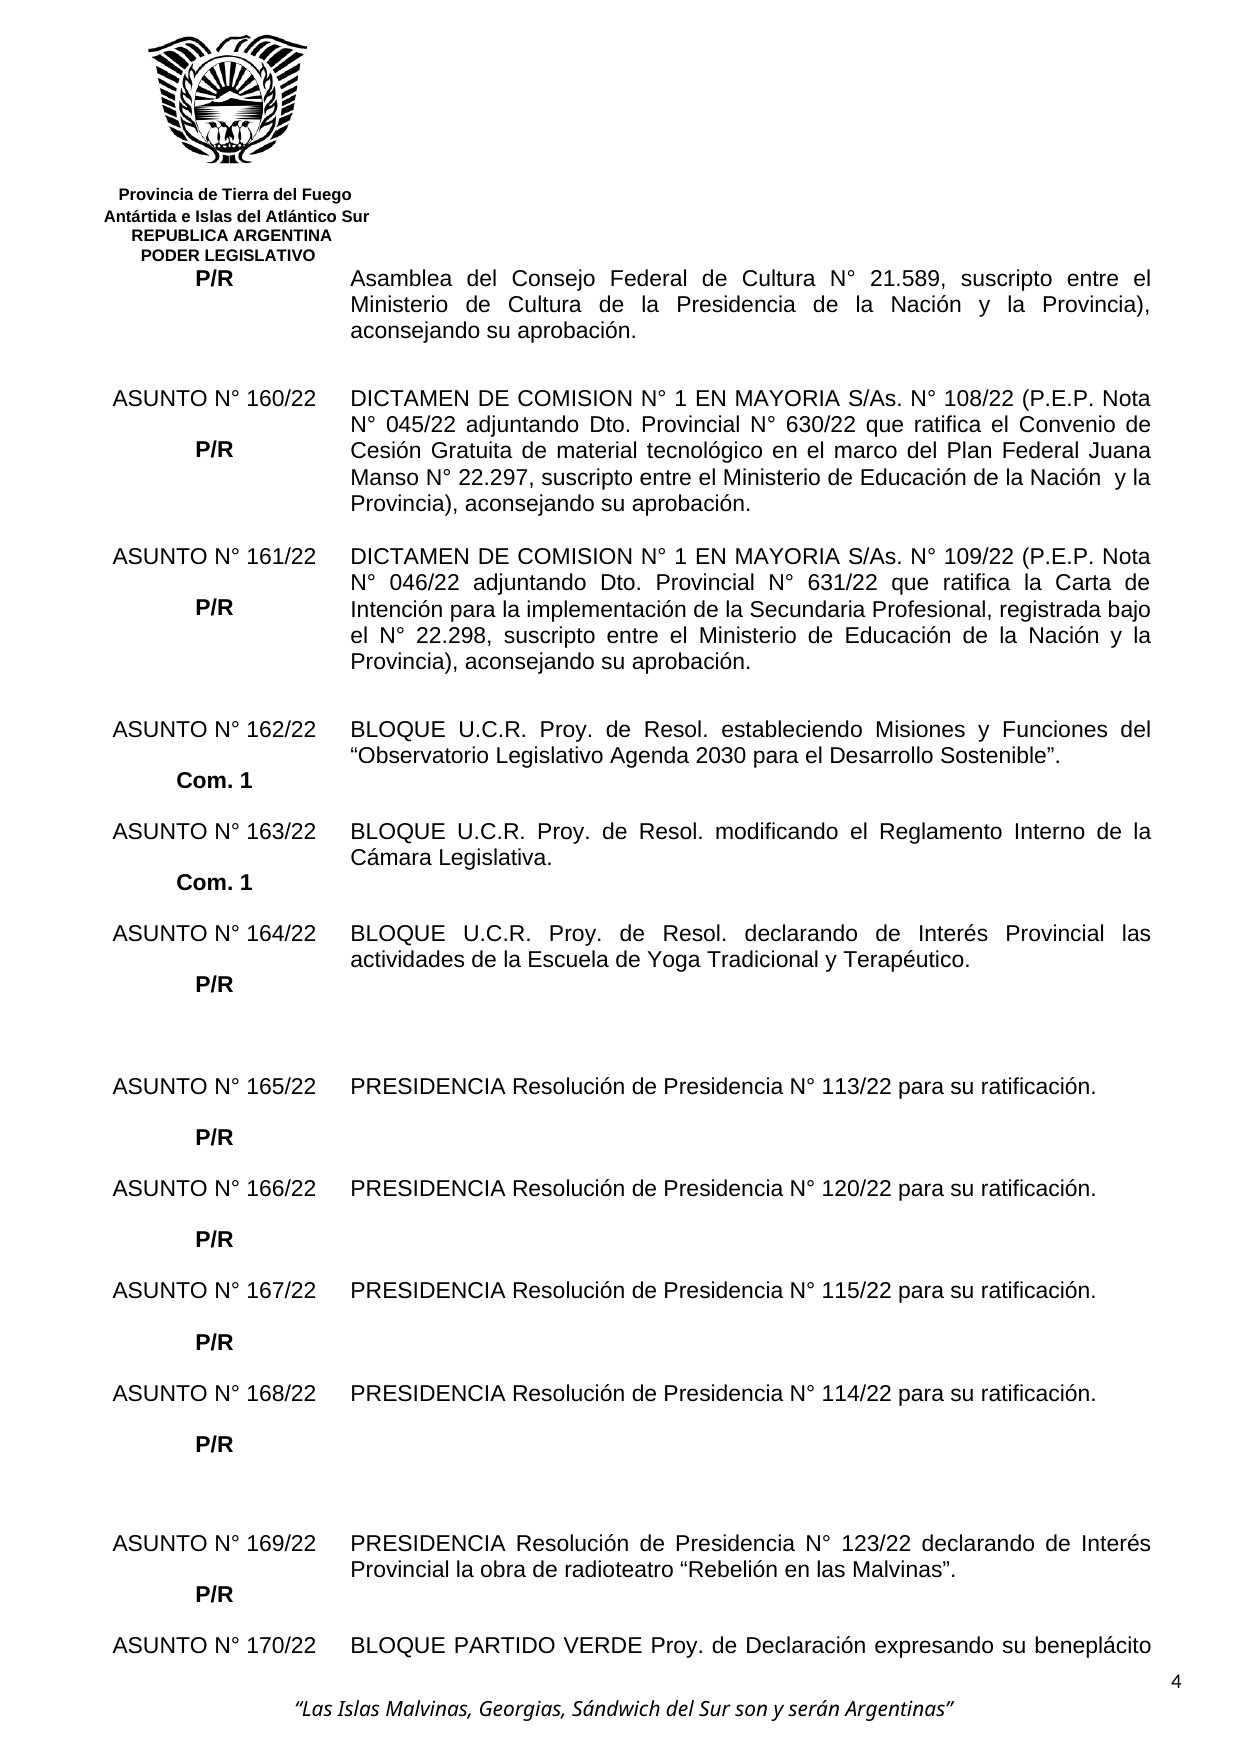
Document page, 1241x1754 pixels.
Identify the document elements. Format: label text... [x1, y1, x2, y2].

table_cell BLOQUE U.C.R. Proy. de Resol. declarando de Interés Provincial las actividades de la Escuela de Yoga Tradicional y Terapéutico. [340, 920, 1167, 1073]
table_cell ASUNTO N° 166/22 P/R [89, 1175, 340, 1277]
table_cell DICTAMEN DE COMISION N° 1 EN MAYORIA S/As. N° 109/22 (P.E.P. Nota N° 046/22 adjuntando Dto. Provincial N° 631/22 que ratifica la Carta de Intención para la implementación de la Secundaria Profesional, registrada bajo el N° 22.298, suscripto entre el Ministerio de Educación de la Nación y la Provincia), aconsejando su aprobación. [340, 543, 1167, 716]
table_cell ASUNTO N° 162/22 Com. 1 [89, 716, 340, 818]
table_cell PRESIDENCIA Resolución de Presidencia N° 123/22 declarando de Interés Provincial la obra de radioteatro “Rebelión en las Malvinas”. [340, 1530, 1167, 1632]
table_cell BLOQUE U.C.R. Proy. de Resol. estableciendo Misiones y Funciones del “Observatorio Legislativo Agenda 2030 para el Desarrollo Sostenible”. [340, 716, 1167, 818]
table_cell DICTAMEN DE COMISION N° 1 EN MAYORIA S/As. N° 108/22 (P.E.P. Nota N° 045/22 adjuntando Dto. Provincial N° 630/22 que ratifica el Convenio de Cesión Gratuita de material tecnológico en el marco del Plan Federal Juana Manso N° 22.297, suscripto entre el Ministerio de Educación de la Nación y la Provincia), aconsejando su aprobación. [340, 385, 1167, 543]
table_cell ASUNTO N° 163/22 Com. 1 [89, 818, 340, 920]
table_cell PRESIDENCIA Resolución de Presidencia N° 115/22 para su ratificación. [340, 1278, 1167, 1379]
table_cell PRESIDENCIA Resolución de Presidencia N° 114/22 para su ratificación. [340, 1380, 1167, 1529]
table_cell PRESIDENCIA Resolución de Presidencia N° 113/22 para su ratificación. [340, 1073, 1167, 1175]
table_cell BLOQUE U.C.R. Proy. de Resol. modificando el Reglamento Interno de la Cámara Legislativa. [340, 818, 1167, 920]
table_cell ASUNTO N° 165/22 P/R [89, 1073, 340, 1175]
table_cell ASUNTO N° 159/22 P/R [89, 265, 340, 385]
picture [124, 29, 331, 182]
table_cell ASUNTO N° 167/22 P/R [89, 1278, 340, 1379]
table_cell ASUNTO N° 164/22 P/R [89, 920, 340, 1073]
table_cell ASUNTO N° 170/22 P/R Conj. As. N° 308/22 [89, 1632, 340, 1658]
table_cell ASUNTO N° 160/22 P/R [89, 385, 340, 543]
table_cell ASUNTO N° 161/22 P/R [89, 543, 340, 716]
table_cell ASUNTO N° 168/22 P/R [89, 1380, 340, 1529]
table_cell PRESIDENCIA Resolución de Presidencia N° 120/22 para su ratificación. [340, 1175, 1167, 1277]
table_cell ASUNTO N° 169/22 P/R [89, 1530, 340, 1632]
